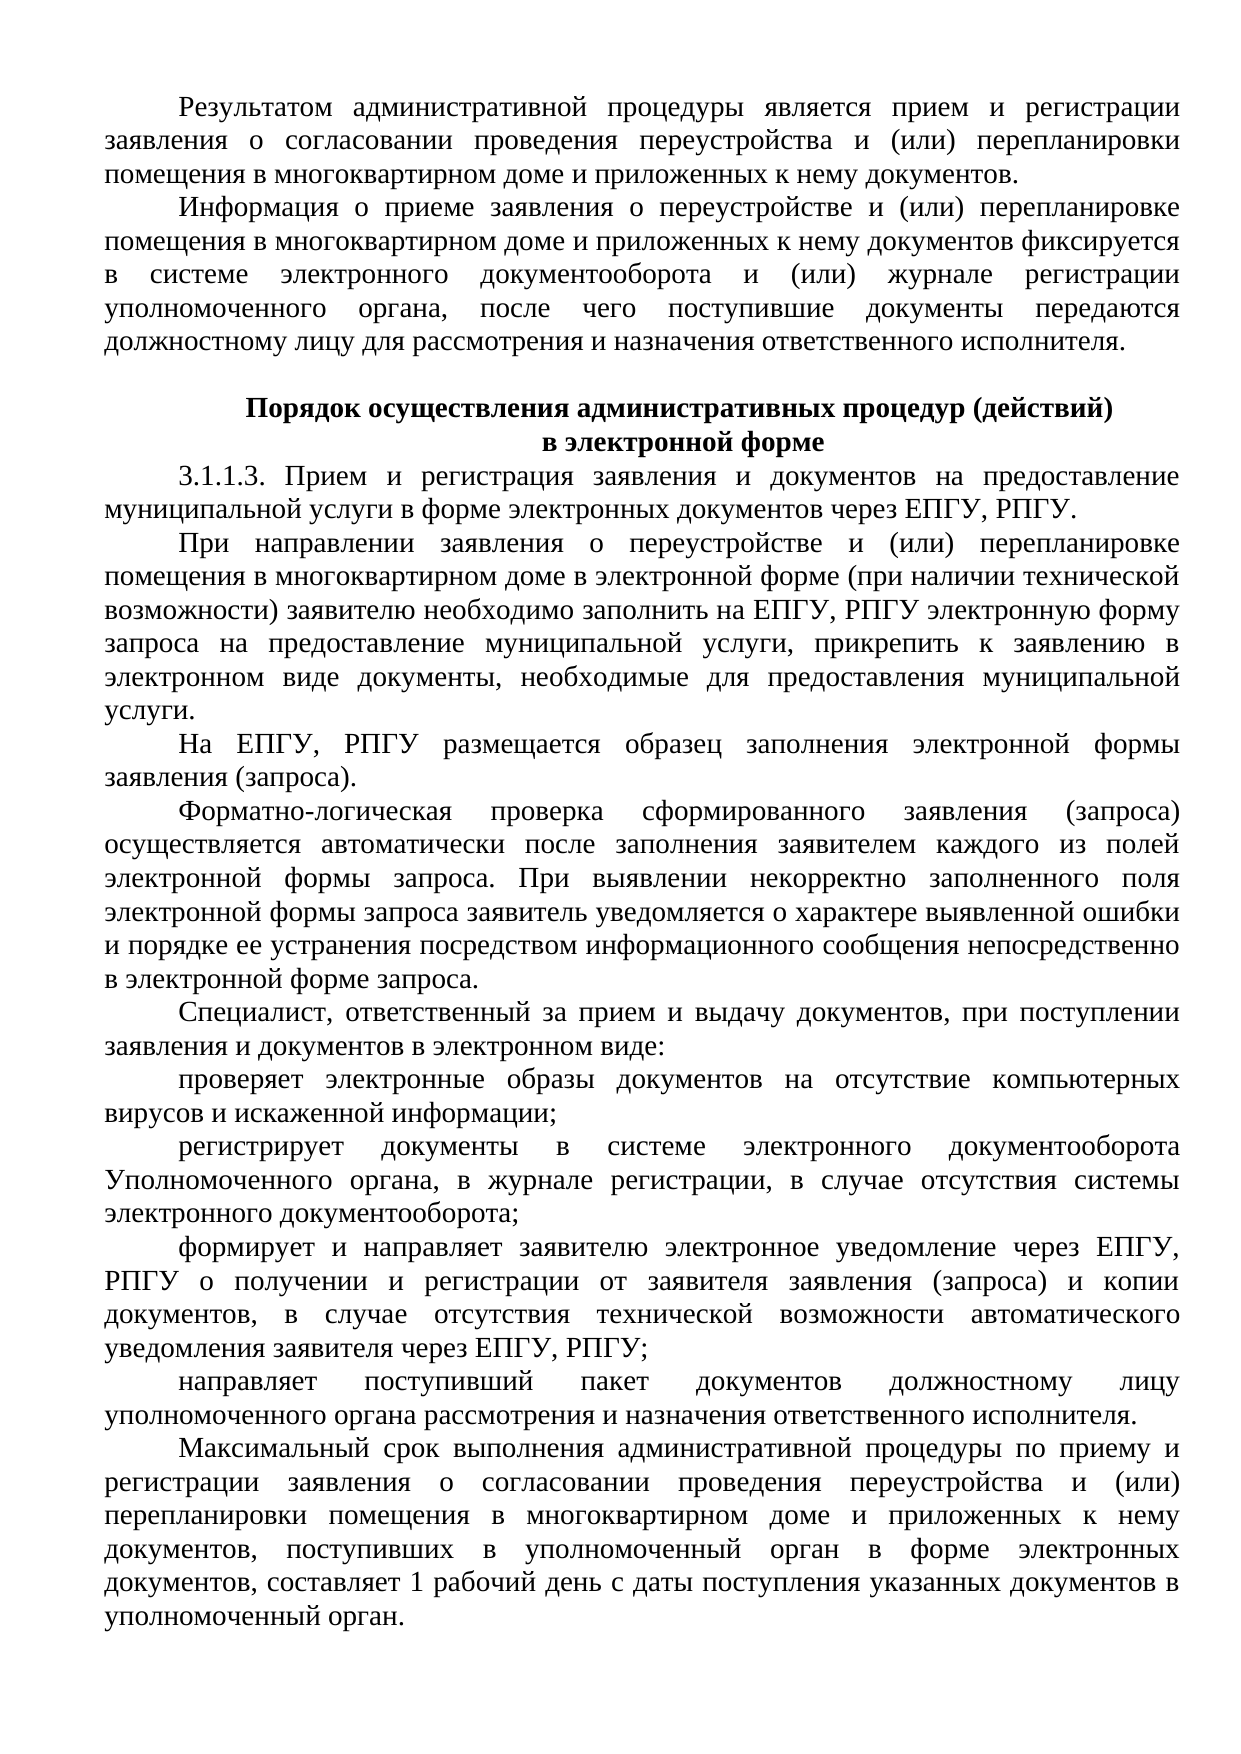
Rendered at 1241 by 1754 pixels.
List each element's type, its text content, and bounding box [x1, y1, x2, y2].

text формирует и направляет заявителю электронное уведомление через ЕПГУ, РПГУ о получении и регистрации от заявителя заявления (запроса) и копии документов, в случае отсутствия технической возможности автоматического уведомления заявителя через ЕПГУ, РПГУ; [104, 1229, 1181, 1363]
text регистрирует документы в системе электронного документооборота Уполномоченного органа, в журнале регистрации, в случае отсутствия системы электронного документооборота; [104, 1128, 1181, 1229]
text направляет поступивший пакет документов должностному лицу уполномоченного органа рассмотрения и назначения ответственного исполнителя. [104, 1363, 1181, 1430]
text 3.1.1.3. Прием и регистрация заявления и документов на предоставление муниципальной услуги в форме электронных документов через ЕПГУ, РПГУ. [104, 458, 1181, 525]
text На ЕПГУ, РПГУ размещается образец заполнения электронной формы заявления (запроса). [104, 726, 1181, 793]
text Информация о приеме заявления о переустройстве и (или) перепланировке помещения в многоквартирном доме и приложенных к нему документов фиксируется в системе электронного документооборота и (или) журнале регистрации уполномоченного органа, после чего поступившие документы передаются должностному лицу для рассмотрения и назначения ответственного исполнителя. [104, 189, 1181, 357]
text в электронной форме [104, 424, 1181, 458]
text Результатом административной процедуры является прием и регистрации заявления о согласовании проведения переустройства и (или) перепланировки помещения в многоквартирном доме и приложенных к нему документов. [104, 89, 1181, 189]
text Максимальный срок выполнения административной процедуры по приему и регистрации заявления о согласовании проведения переустройства и (или) перепланировки помещения в многоквартирном доме и приложенных к нему документов, поступивших в уполномоченный орган в форме электронных документов, составляет 1 рабочий день с даты поступления указанных документов в уполномоченный орган. [104, 1430, 1181, 1632]
text Специалист, ответственный за прием и выдачу документов, при поступлении заявления и документов в электронном виде: [104, 994, 1181, 1061]
text Порядок осуществления административных процедур (действий) [104, 391, 1181, 424]
text При направлении заявления о переустройстве и (или) перепланировке помещения в многоквартирном доме в электронной форме (при наличии технической возможности) заявителю необходимо заполнить на ЕПГУ, РПГУ электронную форму запроса на предоставление муниципальной услуги, прикрепить к заявлению в электронном виде документы, необходимые для предоставления муниципальной услуги. [104, 525, 1181, 726]
text Форматно-логическая проверка сформированного заявления (запроса) осуществляется автоматически после заполнения заявителем каждого из полей электронной формы запроса. При выявлении некорректно заполненного поля электронной формы запроса заявитель уведомляется о характере выявленной ошибки и порядке ее устранения посредством информационного сообщения непосредственно в электронной форме запроса. [104, 793, 1181, 994]
text проверяет электронные образы документов на отсутствие компьютерных вирусов и искаженной информации; [104, 1061, 1181, 1128]
